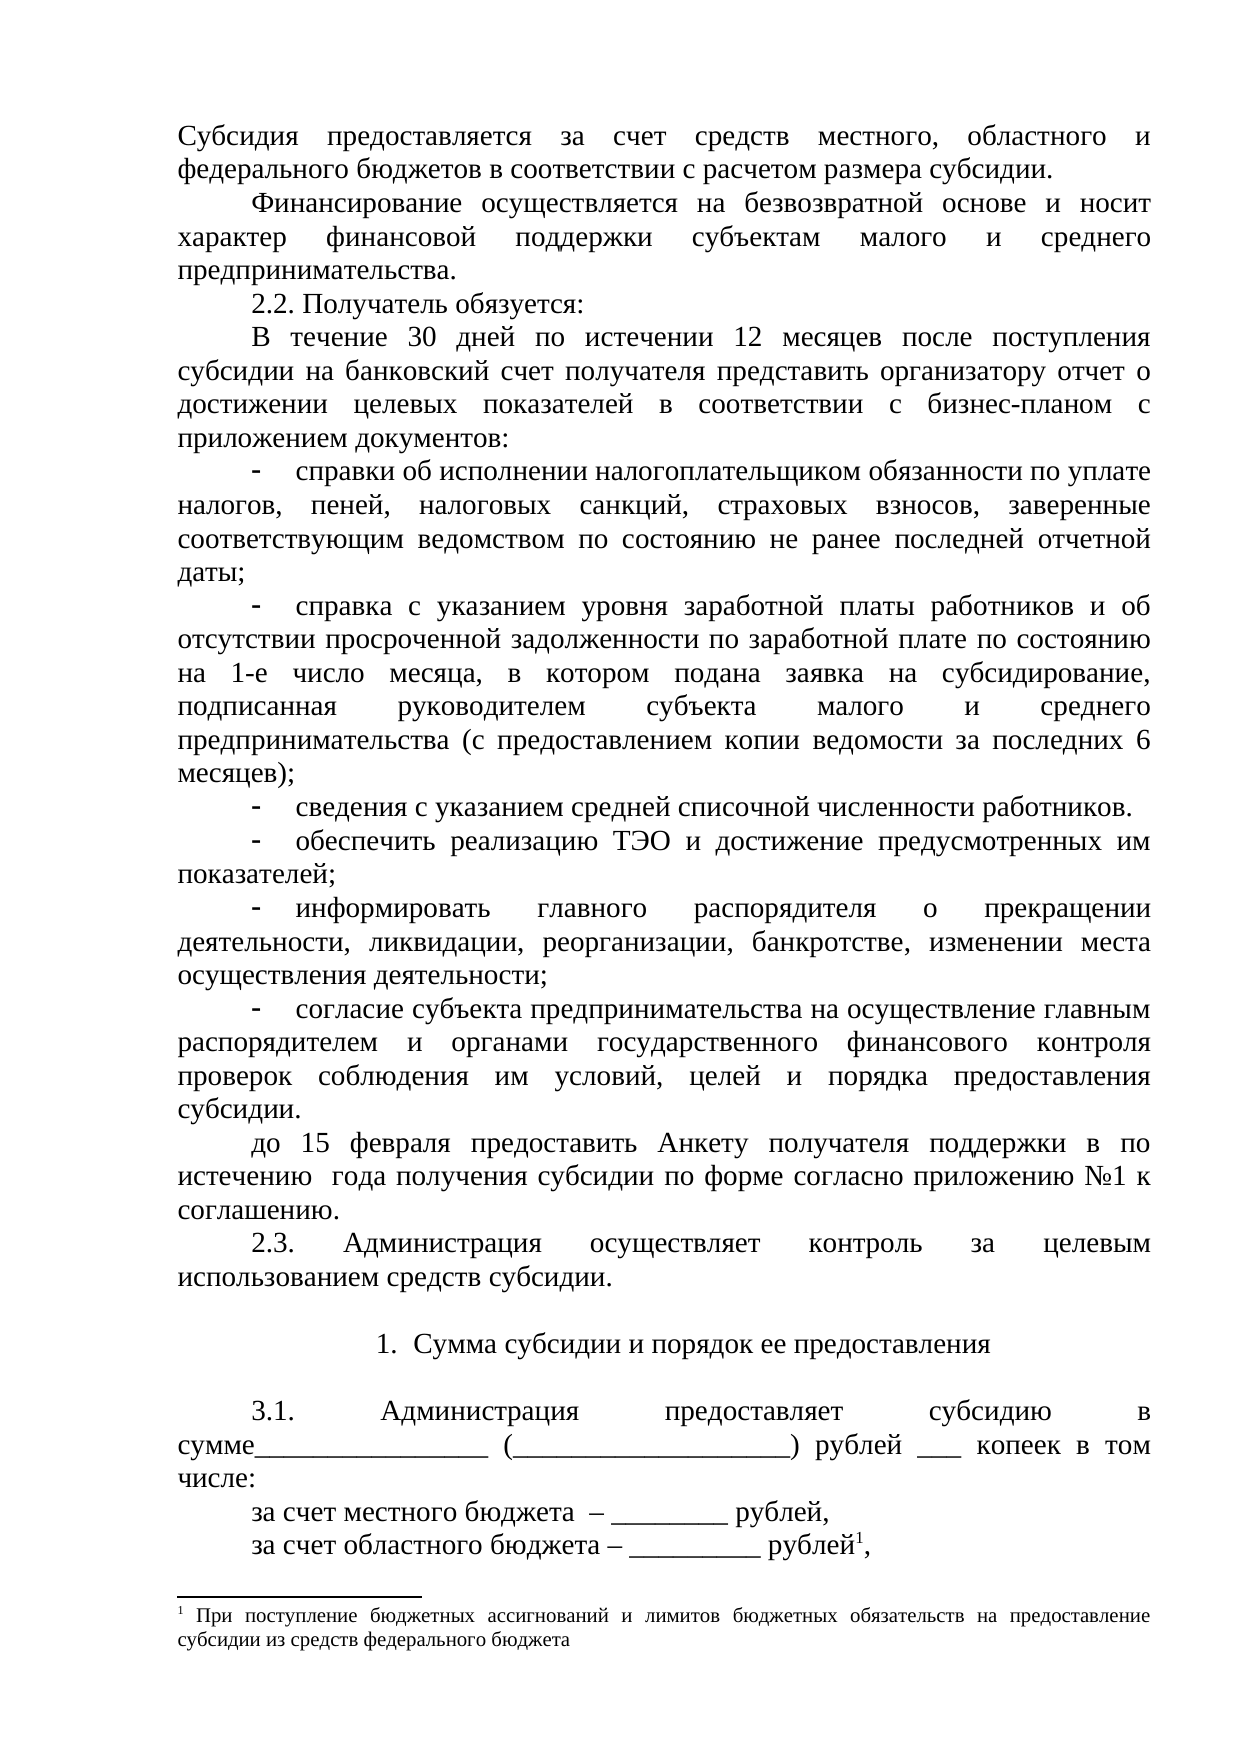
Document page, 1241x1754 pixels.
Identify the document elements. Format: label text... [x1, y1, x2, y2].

text за счет местного бюджета – ________ рублей, [177, 1494, 1152, 1527]
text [177, 118, 1152, 185]
text до 15 февраля предоставить Анкету получателя поддержки в по истечению года получения субсидии по форме согласно приложению №1 к соглашению. [177, 1125, 1152, 1226]
list сведения с указанием средней списочной численности работников. [177, 789, 1152, 823]
list Сумма субсидии и порядок ее предоставления [215, 1326, 1152, 1360]
text 2.3. Администрация осуществляет контроль за целевым использованием средств субсидии. [177, 1226, 1152, 1293]
list справки об исполнении налогоплательщиком обязанности по уплате налогов, пеней, налоговых санкций, страховых взносов, заверенные соответствующим ведомством по состоянию не ранее последней отчетной даты; [177, 453, 1152, 588]
text 2.2. Получатель обязуется: [177, 286, 1152, 319]
text за счет областного бюджета – _________ рублей, [177, 1527, 1152, 1561]
text 3.1. Администрация предоставляет субсидию в сумме________________ (___________________) рублей ___ копеек в том числе: [177, 1393, 1152, 1494]
text В течение 30 дней по истечении 12 месяцев после поступления субсидии на банковский счет получателя представить организатору отчет о достижении целевых показателей в соответствии с бизнес-планом с приложением документов: [177, 319, 1152, 453]
list согласие субъекта предпринимательства на осуществление главным распорядителем и органами государственного финансового контроля проверок соблюдения им условий, целей и порядка предоставления субсидии. [177, 991, 1152, 1125]
list справка с указанием уровня заработной платы работников и об отсутствии просроченной задолженности по заработной плате по состоянию на 1-е число месяца, в котором подана заявка на субсидирование, подписанная руководителем субъекта малого и среднего предпринимательства (с предоставлением копии ведомости за последних 6 месяцев); [177, 588, 1152, 789]
text Финансирование осуществляется на безвозвратной основе и носит характер финансовой поддержки субъектам малого и среднего предпринимательства. [177, 185, 1152, 286]
list информировать главного распорядителя о прекращении деятельности, ликвидации, реорганизации, банкротстве, изменении места осуществления деятельности; [177, 890, 1152, 991]
list обеспечить реализацию ТЭО и достижение предусмотренных им показателей; [177, 823, 1152, 890]
